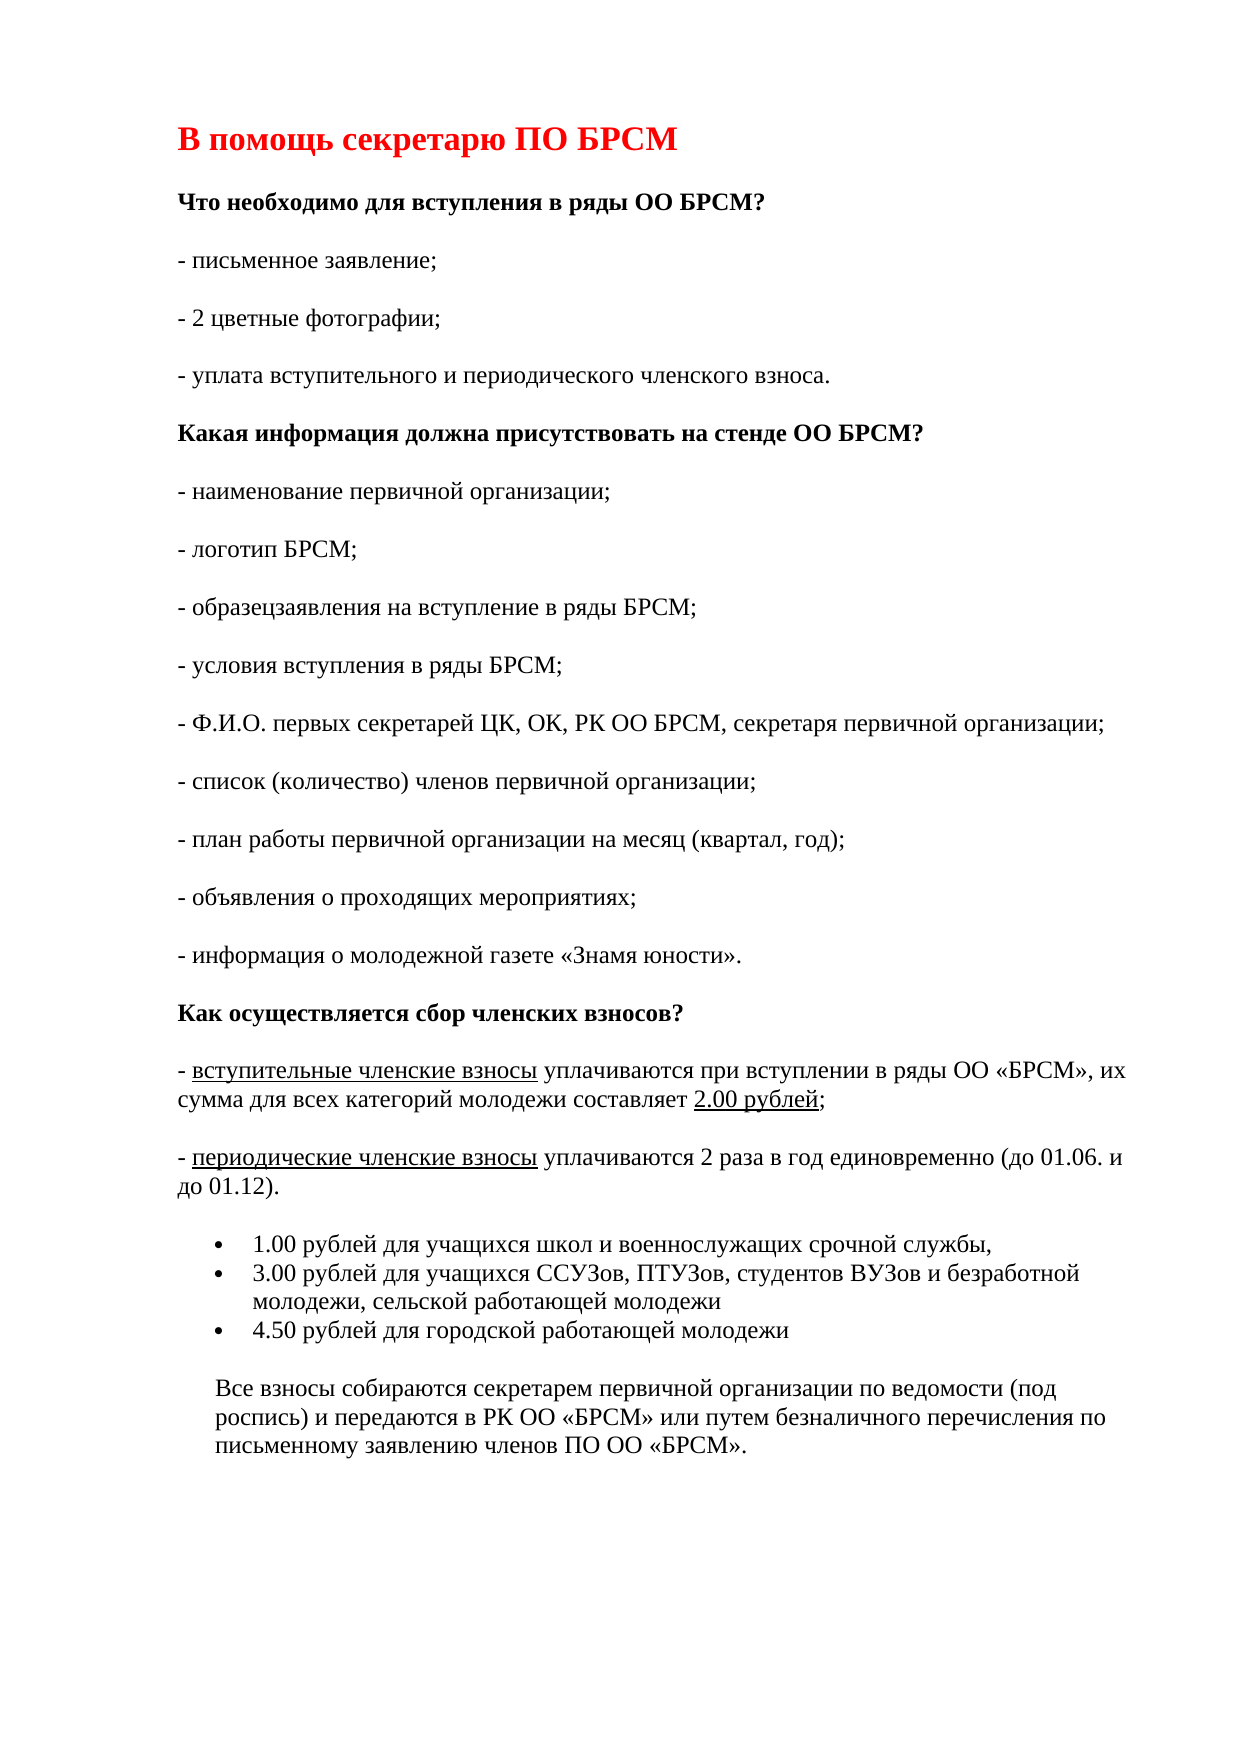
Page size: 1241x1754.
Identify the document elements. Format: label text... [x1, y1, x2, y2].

text В помощь секретарю ПО БРСМ [177, 118, 1152, 158]
text - информация о молодежной газете «Знамя юности». [177, 940, 1152, 968]
text - вступительные членские взносы уплачиваются при вступлении в ряды ОО «БРСМ», их сумма для всех категорий молодежи составляет 2.00 рублей; [177, 1056, 1152, 1113]
text Что необходимо для вступления в ряды ОО БРСМ? [177, 187, 1152, 216]
text - 2 цветные фотографии; [177, 303, 1152, 331]
text - Ф.И.О. первых секретарей ЦК, ОК, РК ОО БРСМ, секретаря первичной организации; [177, 708, 1152, 737]
text - наименование первичной организации; [177, 476, 1152, 505]
text - условия вступления в ряды БРСМ; [177, 650, 1152, 679]
text Как осуществляется сбор членских взносов? [177, 998, 1152, 1026]
text - план работы первичной организации на месяц (квартал, год); [177, 824, 1152, 853]
list 4.50 рублей для городской работающей молодежи [215, 1315, 1152, 1344]
text - письменное заявление; [177, 245, 1152, 273]
list 1.00 рублей для учащихся школ и военнослужащих срочной службы, [215, 1229, 1152, 1258]
text - образецзаявления на вступление в ряды БРСМ; [177, 592, 1152, 621]
text - логотип БРСМ; [177, 534, 1152, 563]
text Все взносы собираются секретарем первичной организации по ведомости (под роспись) и передаются в РК ОО «БРСМ» или путем безналичного перечисления по письменному заявлению членов ПО ОО «БРСМ». [215, 1373, 1152, 1459]
text - уплата вступительного и периодического членского взноса. [177, 361, 1152, 389]
list 3.00 рублей для учащихся ССУЗов, ПТУЗов, студентов ВУЗов и безработной молодежи, сельской работающей молодежи [215, 1258, 1152, 1315]
text - список (количество) членов первичной организации; [177, 766, 1152, 795]
text - объявления о проходящих мероприятиях; [177, 882, 1152, 911]
text Какая информация должна присутствовать на стенде ОО БРСМ? [177, 418, 1152, 447]
text - периодические членские взносы уплачиваются 2 раза в год единовременно (до 01.06. и до 01.12). [177, 1142, 1152, 1200]
